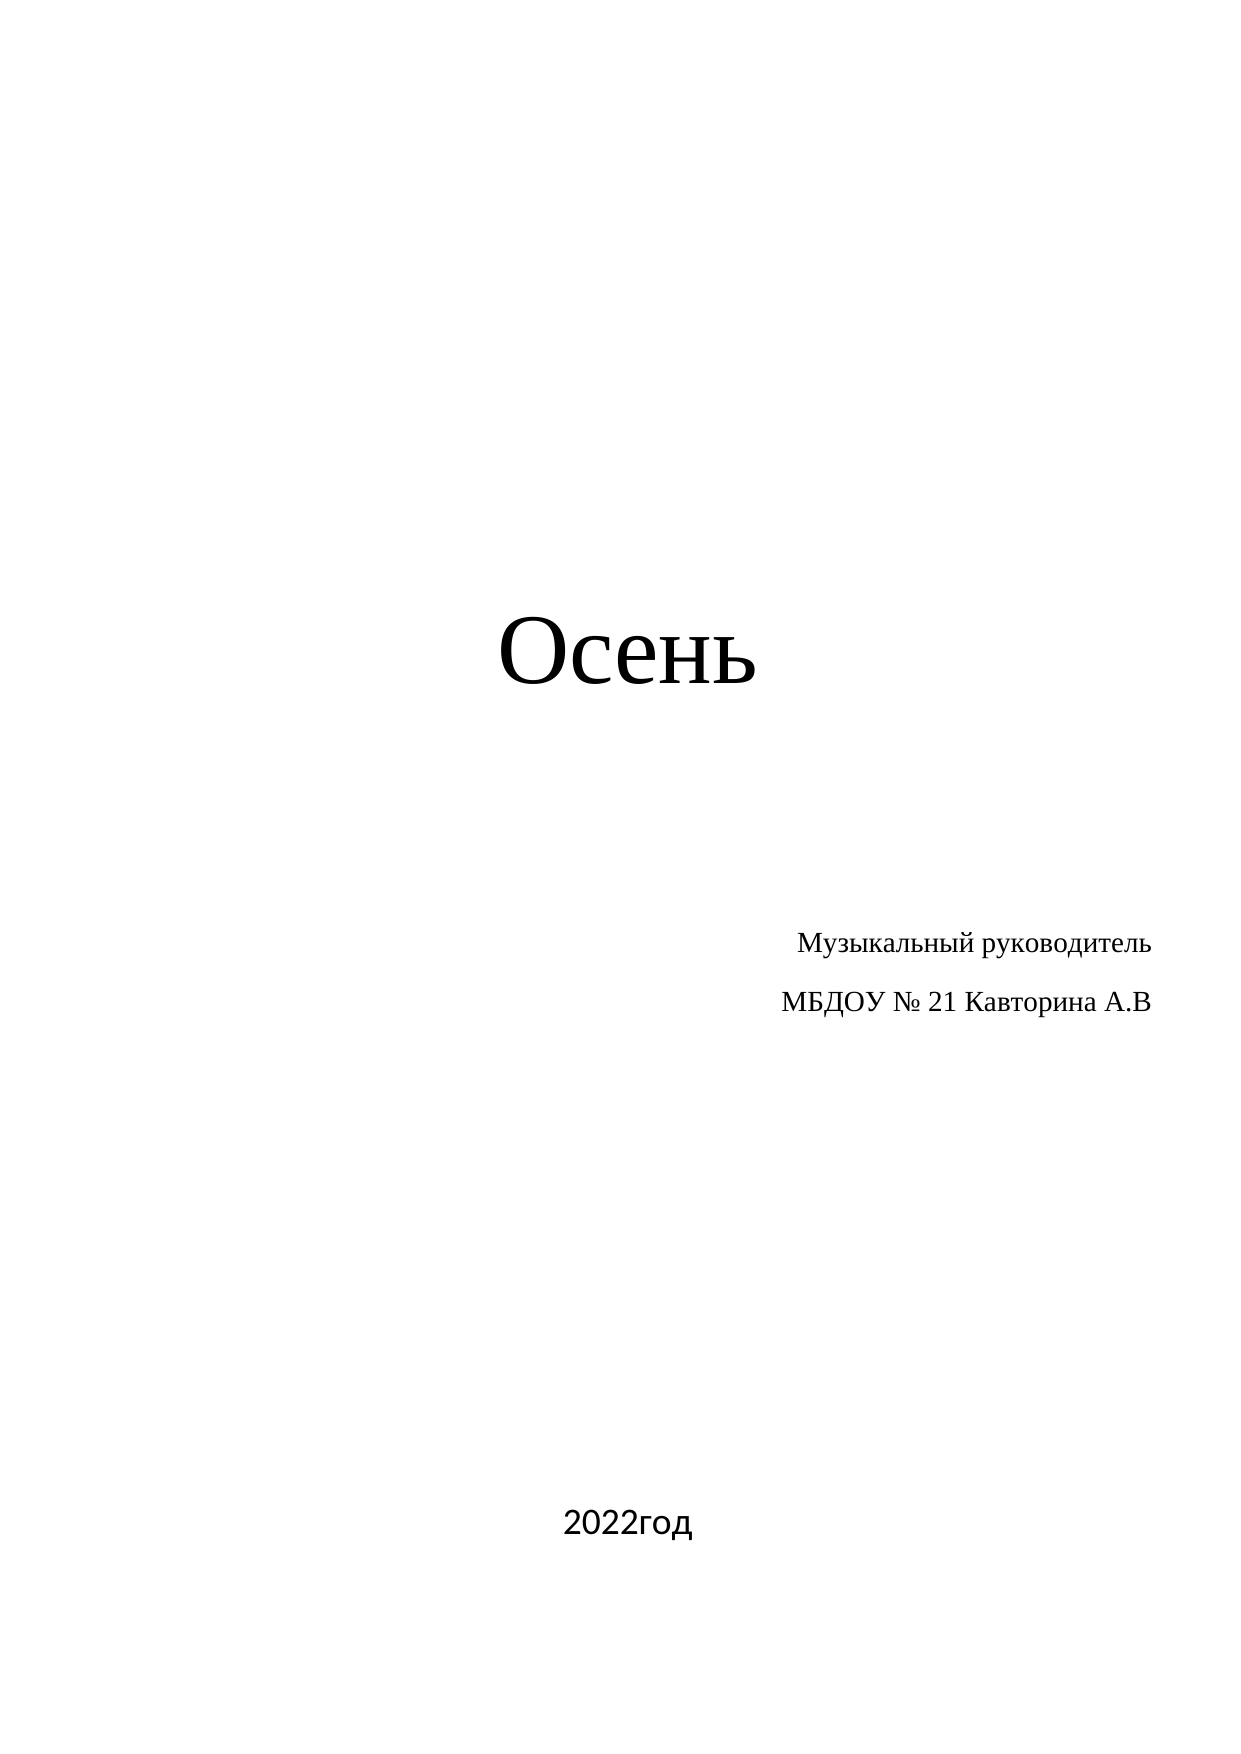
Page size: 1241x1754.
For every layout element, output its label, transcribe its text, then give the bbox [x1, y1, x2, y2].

text МБДОУ № 21 Кавторина А.В [103, 984, 1152, 1018]
text Осень [103, 590, 1152, 705]
text Музыкальный руководитель [103, 925, 1152, 958]
text 2022год [103, 1498, 1152, 1544]
